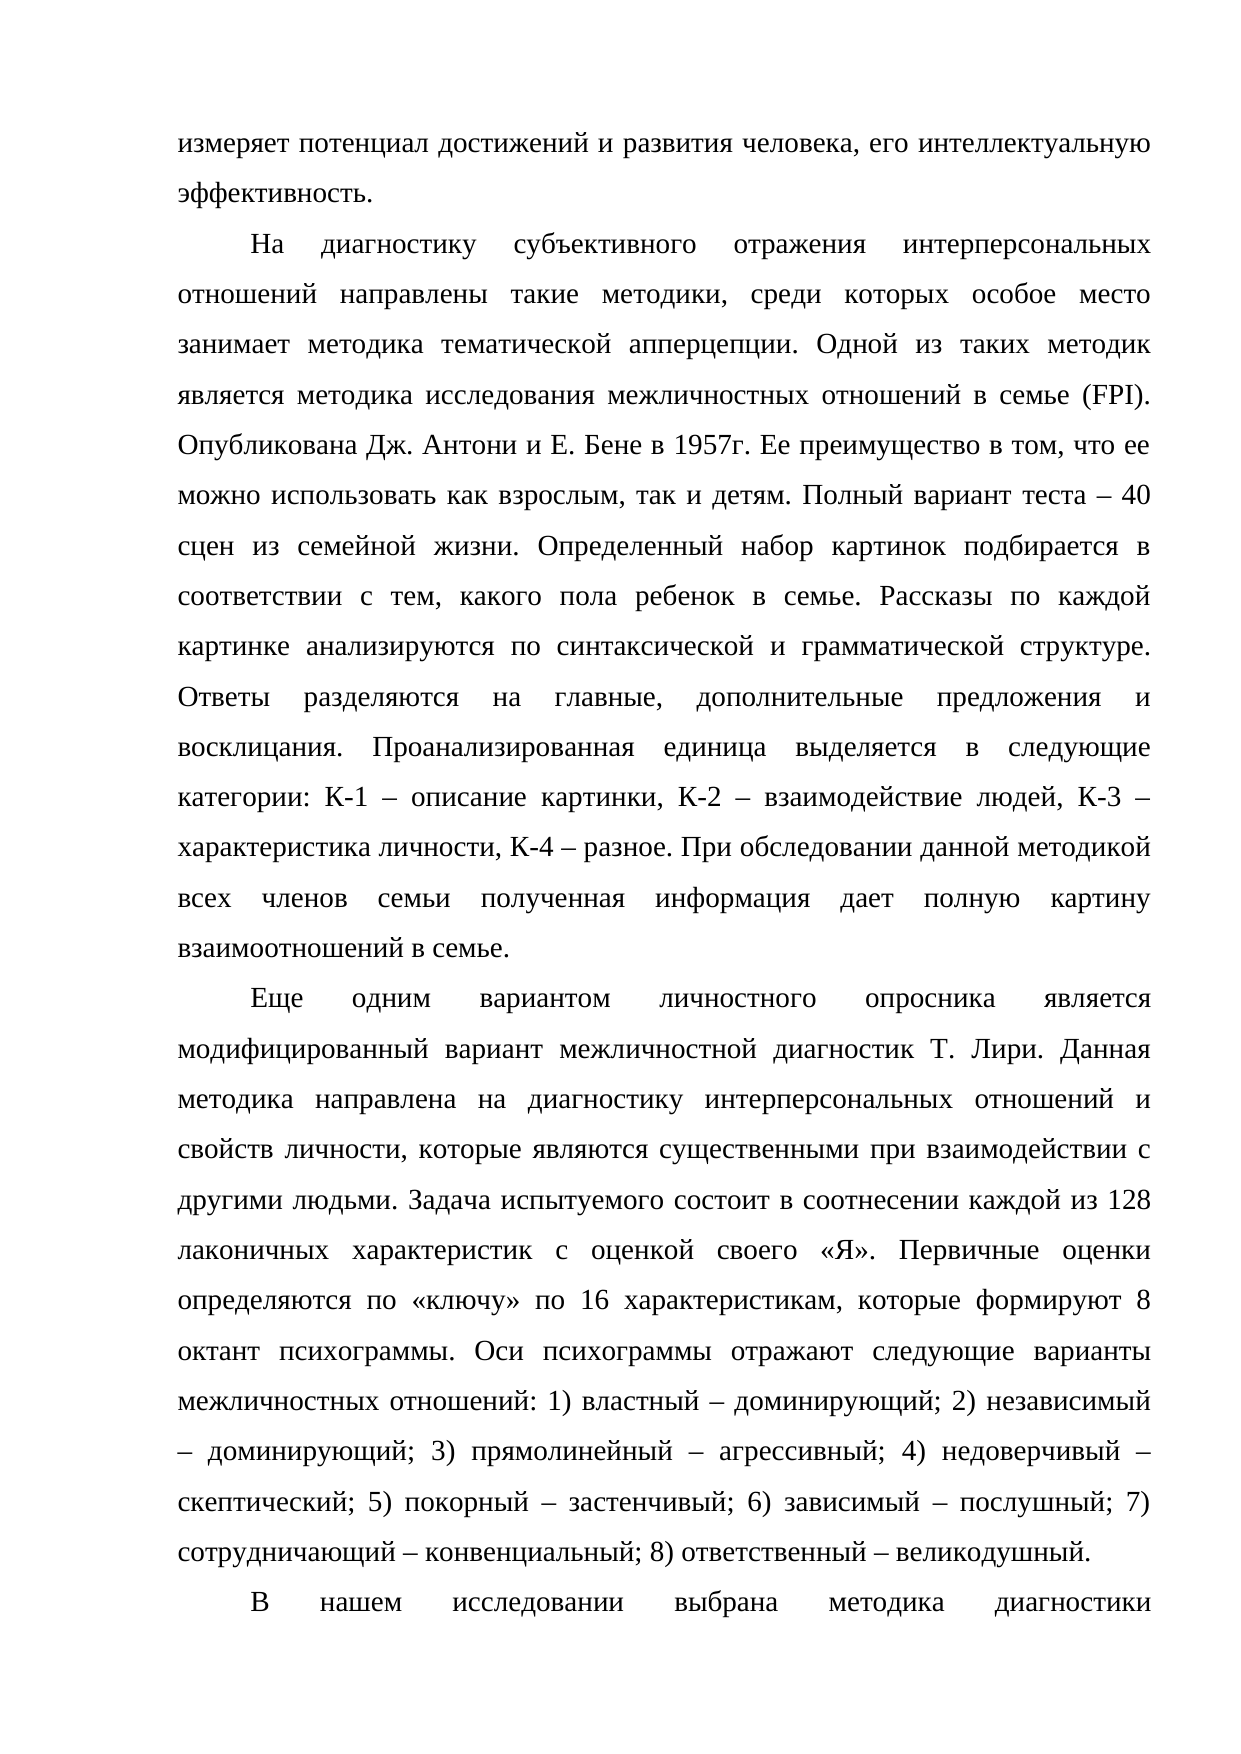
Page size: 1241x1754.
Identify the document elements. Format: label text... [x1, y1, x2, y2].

text Еще одним вариантом личностного опросника является модифицированный вариант межличностной диагностик Т. Лири. Данная методика направлена на диагностику интерперсональных отношений и свойств личности, которые являются существенными при взаимодействии с другими людьми. Задача испытуемого состоит в соотнесении каждой из 128 лаконичных характеристик с оценкой своего «Я». Первичные оценки определяются по «ключу» по 16 характеристикам, которые формируют 8 октант психограммы. Оси психограммы отражают следующие варианты межличностных отношений: 1) властный – доминирующий; 2) независимый – доминирующий; 3) прямолинейный – агрессивный; 4) недоверчивый – скептический; 5) покорный – застенчивый; 6) зависимый – послушный; 7) сотрудничающий – конвенциальный; 8) ответственный – великодушный. [177, 981, 1152, 1567]
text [177, 1584, 1152, 1618]
text На диагностику субъективного отражения интерперсональных отношений направлены такие методики, среди которых особое место занимает методика тематической апперцепции. Одной из таких методик является методика исследования межличностных отношений в семье (FPI). Опубликована Дж. Антони и Е. Бене в 1957г. Ее преимущество в том, что ее можно использовать как взрослым, так и детям. Полный вариант теста – 40 сцен из семейной жизни. Определенный набор картинок подбирается в соответствии с тем, какого пола ребенок в семье. Рассказы по каждой картинке анализируются по синтаксической и грамматической структуре. Ответы разделяются на главные, дополнительные предложения и восклицания. Проанализированная единица выделяется в следующие категории: К-1 – описание картинки, К-2 – взаимодействие людей, К-3 – характеристика личности, К-4 – разное. При обследовании данной методикой всех членов семьи полученная информация дает полную картину взаимоотношений в семье. [177, 226, 1152, 964]
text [177, 125, 1152, 209]
